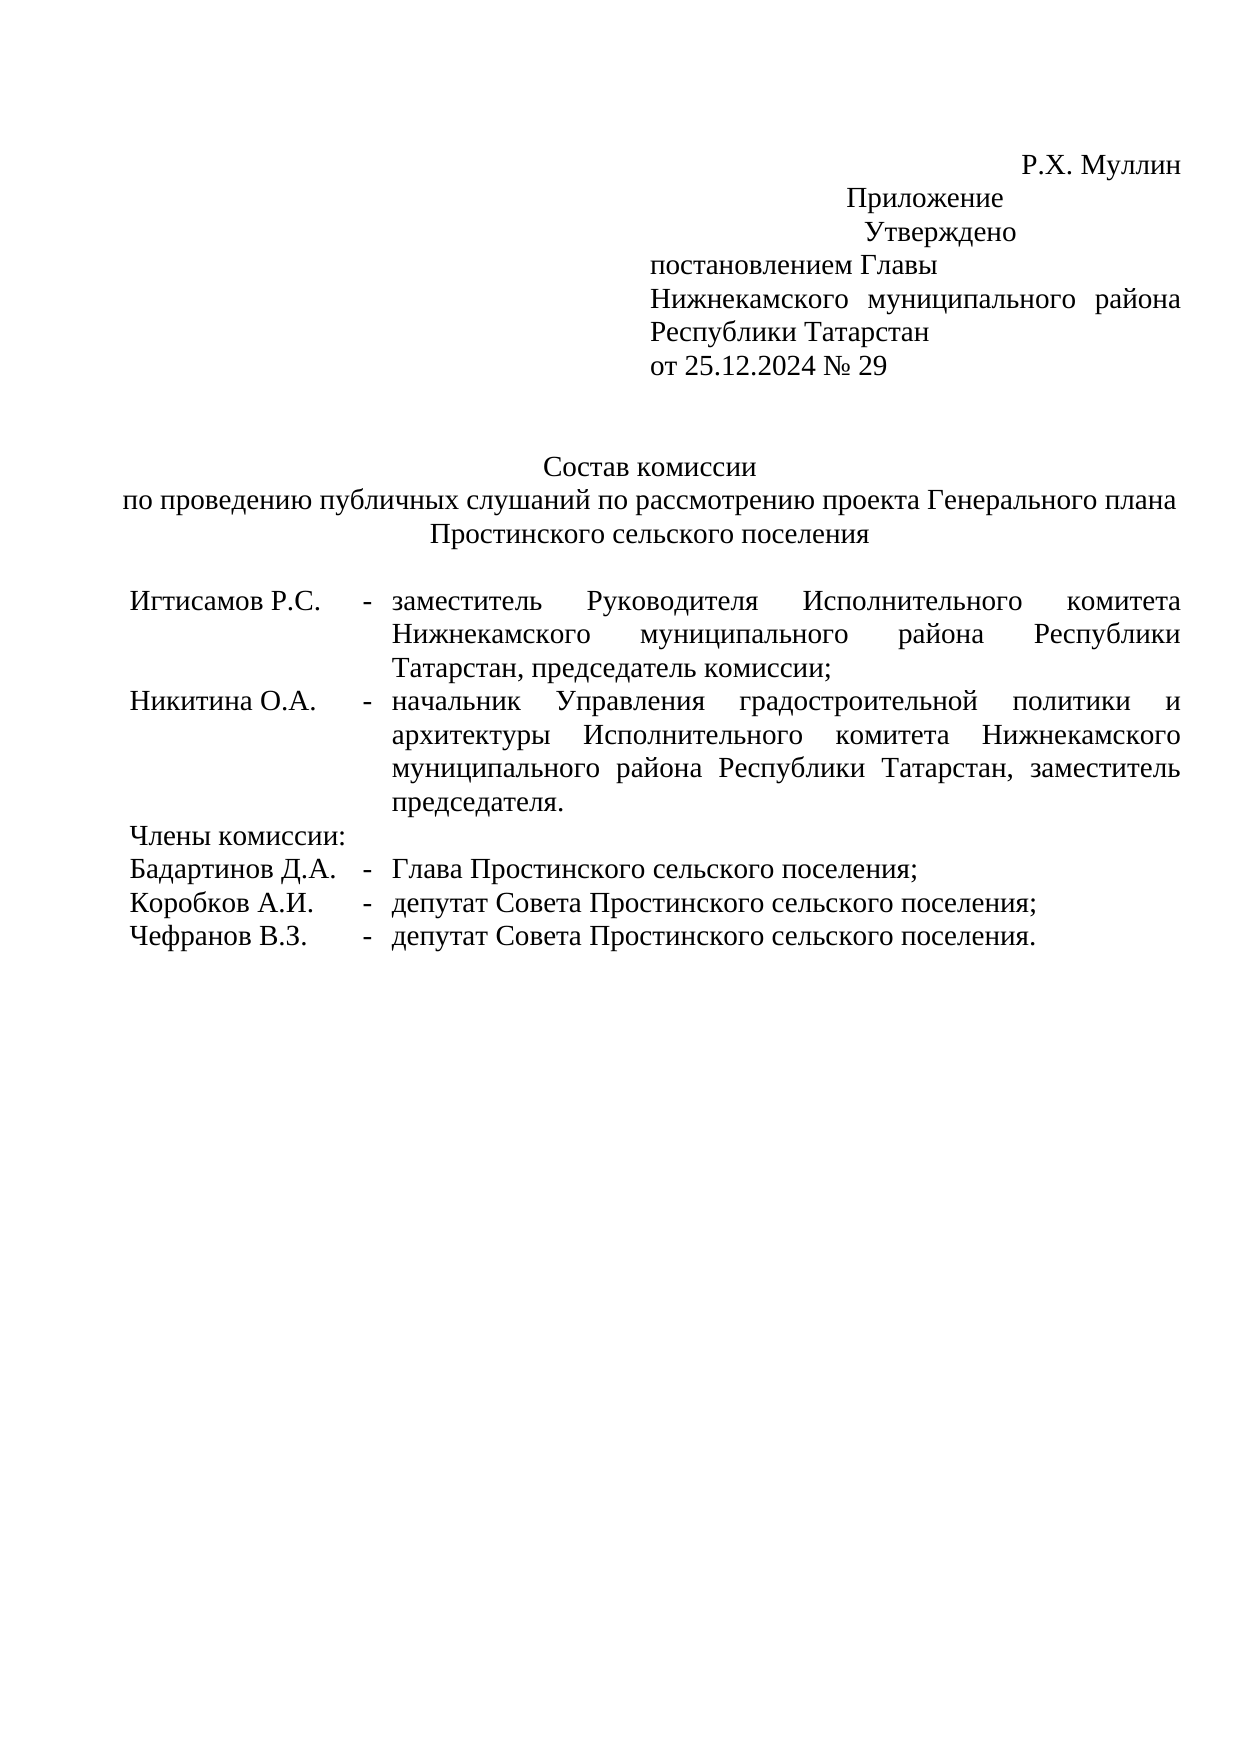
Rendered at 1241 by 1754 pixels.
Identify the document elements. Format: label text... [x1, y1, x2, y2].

table_header Игтисамов Р.С. [118, 583, 351, 683]
table_cell - [351, 684, 380, 818]
table_cell депутат Совета Простинского сельского поселения; [380, 885, 1192, 918]
table_cell Бадартинов Д.А. [118, 851, 351, 885]
table_cell Коробков А.И. [118, 885, 351, 918]
table_cell Чефранов В.З. [118, 918, 351, 952]
text Приложение [620, 180, 1181, 214]
table_header заместитель Руководителя Исполнительного комитета Нижнекамского муниципального района Республики Татарстан, председатель комиссии; [380, 583, 1192, 683]
table_header - [351, 583, 380, 683]
text по проведению публичных слушаний по рассмотрению проекта Генерального плана Простинского сельского поселения [118, 482, 1181, 549]
text Р.Х. Муллин [118, 147, 1181, 180]
table_cell начальник Управления градостроительной политики и архитектуры Исполнительного комитета Нижнекамского муниципального района Республики Татарстан, заместитель председателя. [380, 684, 1192, 818]
text постановлением Главы [650, 247, 1181, 281]
text от 25.12.2024 № 29 [650, 348, 1181, 382]
text Нижнекамского муниципального района Республики Татарстан [650, 281, 1181, 348]
table_cell депутат Совета Простинского сельского поселения. [380, 918, 1192, 952]
table_cell Члены комиссии: [118, 818, 1192, 851]
text Утверждено [856, 214, 1181, 247]
text Состав комиссии [118, 449, 1181, 482]
table_cell Глава Простинского сельского поселения; [380, 851, 1192, 885]
table_cell - [351, 918, 380, 952]
table_cell - [351, 885, 380, 918]
table_cell - [351, 851, 380, 885]
table_cell Никитина О.А. [118, 684, 351, 818]
